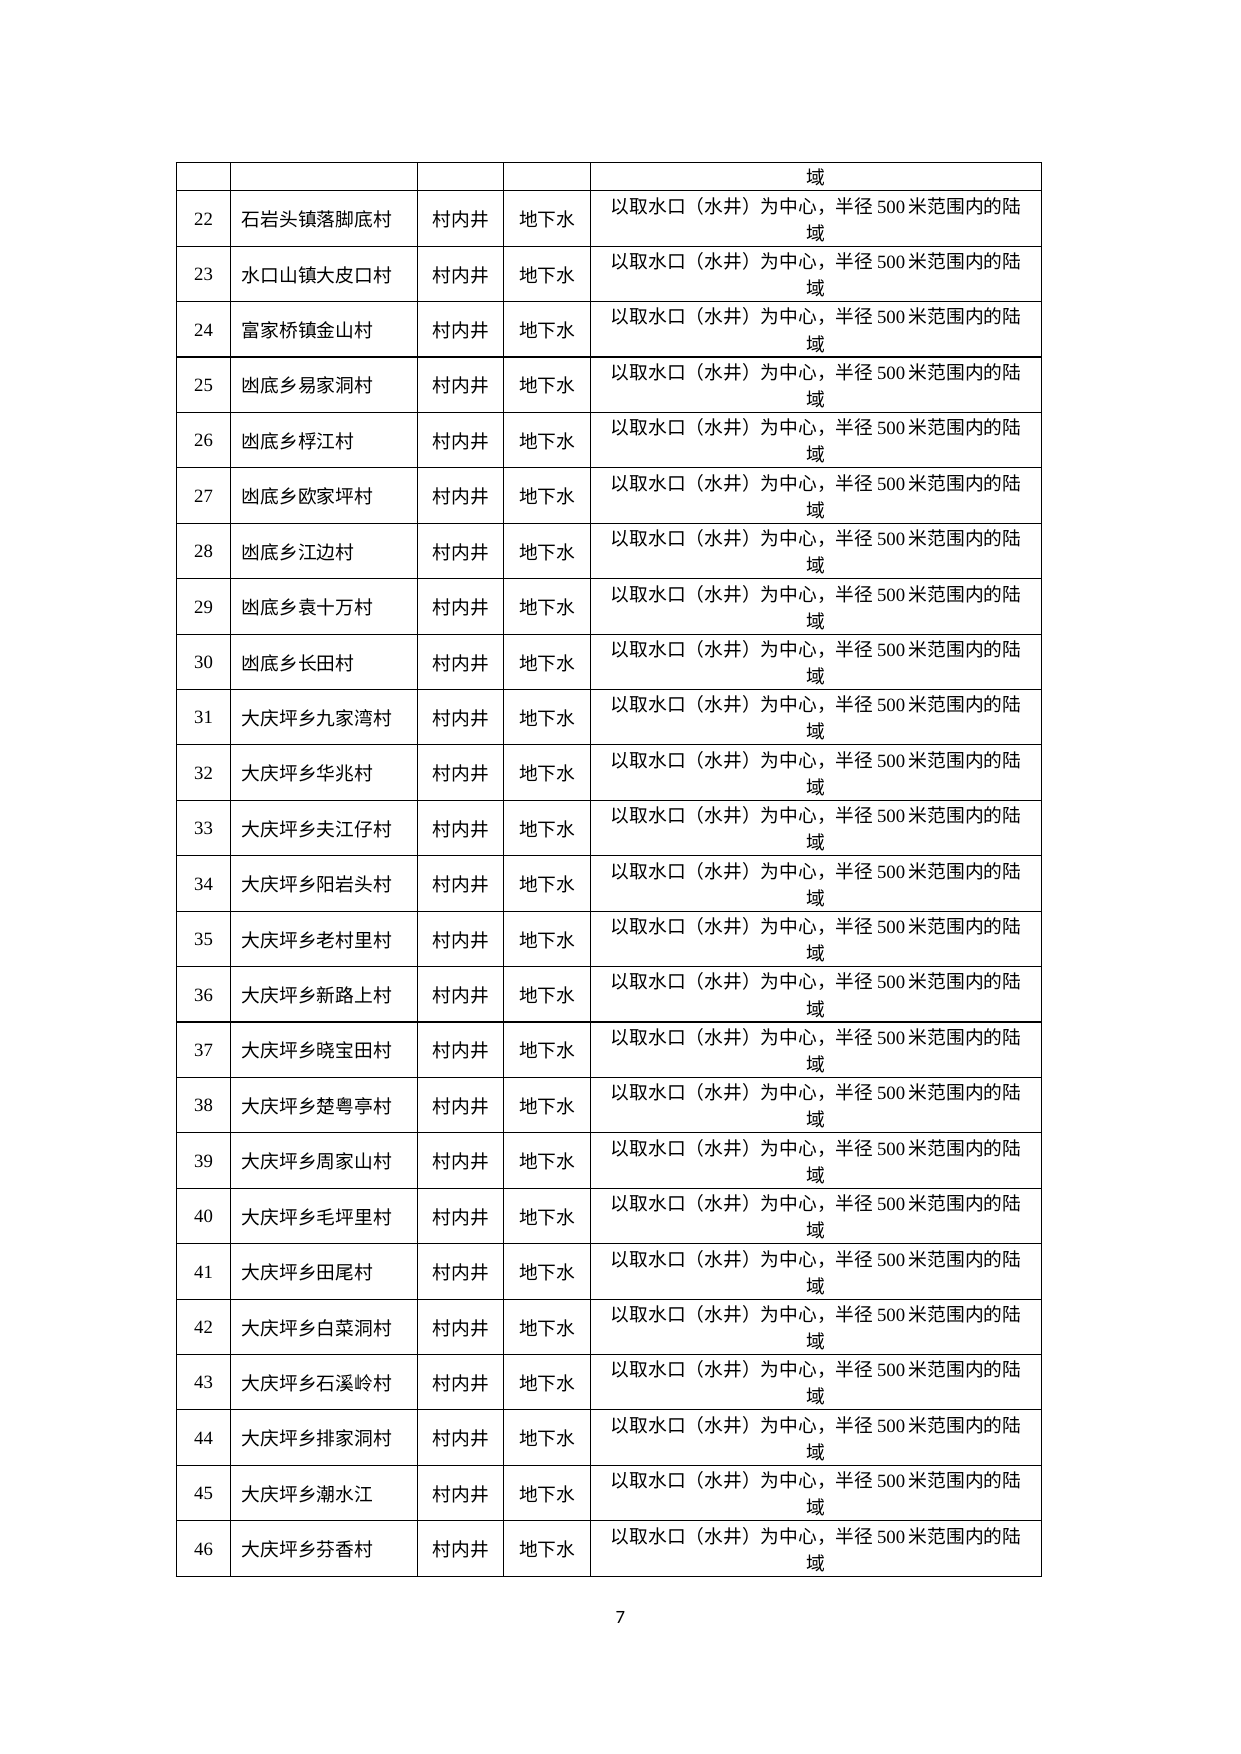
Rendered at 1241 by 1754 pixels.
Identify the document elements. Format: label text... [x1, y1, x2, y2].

table_cell 大庆坪乡晓宝田村 [231, 1023, 417, 1077]
table_cell 地下水 [504, 801, 590, 855]
table_cell 地下水 [504, 635, 590, 689]
table_cell 大庆坪乡阳岩头村 [231, 856, 417, 911]
table_cell 大庆坪乡排家洞村 [231, 1410, 417, 1465]
table_cell 以取水口（水井）为中心，半径500米范围内的陆域 [591, 302, 1041, 356]
table_cell 地下水 [504, 1410, 590, 1465]
table_cell 45 [177, 1466, 230, 1520]
table_cell 以取水口（水井）为中心，半径500米范围内的陆域 [591, 413, 1041, 467]
table_cell 25 [177, 358, 230, 412]
table_cell 大庆坪乡新路上村 [231, 967, 417, 1021]
table_cell 村内井 [418, 635, 503, 689]
table_cell 以取水口（水井）为中心，半径500米范围内的陆域 [591, 1189, 1041, 1243]
table_cell 地下水 [504, 690, 590, 744]
table_cell 村内井 [418, 302, 503, 356]
table_cell 村内井 [418, 967, 503, 1021]
table_cell 地下水 [504, 1355, 590, 1409]
table_cell 地下水 [504, 302, 590, 356]
table_cell 以取水口（水井）为中心，半径500米范围内的陆域 [591, 191, 1041, 246]
table_cell 以取水口（水井）为中心，半径500米范围内的陆域 [591, 690, 1041, 744]
table_cell 以取水口（水井）为中心，半径500米范围内的陆域 [591, 1410, 1041, 1465]
table_cell 以取水口（水井）为中心，半径500米范围内的陆域 [591, 912, 1041, 966]
table_cell 33 [177, 801, 230, 855]
table_cell 村内井 [418, 1244, 503, 1298]
table_cell 41 [177, 1244, 230, 1298]
table_cell 以取水口（水井）为中心，半径500米范围内的陆域 [591, 967, 1041, 1021]
table_cell 24 [177, 302, 230, 356]
table_cell 以取水口（水井）为中心，半径500米范围内的陆域 [591, 358, 1041, 412]
table_cell 31 [177, 690, 230, 744]
table_cell 石岩头镇落脚底村 [231, 191, 417, 246]
table_cell 村内井 [418, 1466, 503, 1520]
table_cell 地下水 [504, 967, 590, 1021]
table_cell 凼底乡袁十万村 [231, 579, 417, 633]
table_cell 大庆坪乡老村里村 [231, 912, 417, 966]
table_cell 地下水 [504, 1466, 590, 1520]
table_cell 34 [177, 856, 230, 911]
table_cell 村内井 [418, 468, 503, 523]
table_cell 村内井 [418, 1410, 503, 1465]
table_cell 地下水 [504, 1023, 590, 1077]
table_cell 大庆坪乡九家湾村 [231, 690, 417, 744]
table_cell 村内井 [418, 1133, 503, 1188]
table_cell 村内井 [418, 1078, 503, 1132]
table_cell 地下水 [504, 1521, 590, 1576]
table_cell 富家桥镇金山村 [231, 302, 417, 356]
table_cell 水口山镇大皮口村 [231, 247, 417, 301]
table_cell 以取水口（水井）为中心，半径500米范围内的陆域 [591, 635, 1041, 689]
table_cell 22 [177, 191, 230, 246]
table_cell 地下水 [504, 856, 590, 911]
table_cell 地下水 [504, 191, 590, 246]
table_cell 32 [177, 745, 230, 800]
table_cell 地下水 [504, 413, 590, 467]
table_cell 以取水口（水井）为中心，半径500米范围内的陆域 [591, 1023, 1041, 1077]
table_cell 大庆坪乡白菜洞村 [231, 1300, 417, 1354]
table_cell 42 [177, 1300, 230, 1354]
table_cell 以取水口（水井）为中心，半径500米范围内的陆域 [591, 1078, 1041, 1132]
table_cell 大庆坪乡夫江仔村 [231, 801, 417, 855]
table_cell 39 [177, 1133, 230, 1188]
table_cell 村内井 [418, 247, 503, 301]
table_cell 地下水 [504, 163, 590, 190]
table_cell 村内井 [418, 191, 503, 246]
table_cell 村内井 [418, 745, 503, 800]
table_cell 36 [177, 967, 230, 1021]
table_cell 村内井 [418, 856, 503, 911]
table_cell 29 [177, 579, 230, 633]
table_cell 地下水 [504, 1078, 590, 1132]
table_cell 大庆坪乡潮水江 [231, 1466, 417, 1520]
table_cell 以取水口（水井）为中心，半径500米范围内的陆域 [591, 1466, 1041, 1520]
table_cell 地下水 [504, 247, 590, 301]
table_cell 27 [177, 468, 230, 523]
table_cell 以取水口（水井）为中心，半径500米范围内的陆域 [591, 1244, 1041, 1298]
table_cell 村内井 [418, 1355, 503, 1409]
table_cell 村内井 [418, 912, 503, 966]
table_cell 大庆坪乡田尾村 [231, 1244, 417, 1298]
table_cell 26 [177, 413, 230, 467]
table_cell 大庆坪乡毛坪里村 [231, 1189, 417, 1243]
table_cell 地下水 [504, 468, 590, 523]
table_cell 37 [177, 1023, 230, 1077]
table_cell 地下水 [504, 524, 590, 578]
table_cell 地下水 [504, 1300, 590, 1354]
table_cell 30 [177, 635, 230, 689]
table_cell 以取水口（水井）为中心，半径500米范围内的陆域 [591, 524, 1041, 578]
table_cell 以取水口（水井）为中心，半径500米范围内的陆域 [591, 468, 1041, 523]
table_cell 以取水口（水井）为中心，半径500米范围内的陆域 [591, 1355, 1041, 1409]
table_cell 大庆坪乡楚粤亭村 [231, 1078, 417, 1132]
table_cell 44 [177, 1410, 230, 1465]
table_cell 地下水 [504, 1133, 590, 1188]
table_cell 23 [177, 247, 230, 301]
table_cell 大庆坪乡芬香村 [231, 1521, 417, 1576]
table_cell 40 [177, 1189, 230, 1243]
table_cell 以取水口（水井）为中心，半径500米范围内的陆域 [591, 247, 1041, 301]
table_cell 村内井 [418, 1023, 503, 1077]
table_cell 村内井 [418, 801, 503, 855]
table_cell 38 [177, 1078, 230, 1132]
table_cell 村内井 [418, 163, 503, 190]
table_cell 凼底乡桴江村 [231, 413, 417, 467]
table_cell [591, 163, 1041, 190]
table_cell 43 [177, 1355, 230, 1409]
table_cell 村内井 [418, 358, 503, 412]
table_cell 大庆坪乡周家山村 [231, 1133, 417, 1188]
table_cell 以取水口（水井）为中心，半径500米范围内的陆域 [591, 1133, 1041, 1188]
table_cell 地下水 [504, 358, 590, 412]
table_cell 凼底乡易家洞村 [231, 358, 417, 412]
table_cell 村内井 [418, 413, 503, 467]
table_cell 35 [177, 912, 230, 966]
table_cell 村内井 [418, 524, 503, 578]
table_cell 菱角塘镇门滩村 [231, 163, 417, 190]
table_cell 地下水 [504, 912, 590, 966]
table_cell 村内井 [418, 1521, 503, 1576]
table_cell 村内井 [418, 579, 503, 633]
table_cell 地下水 [504, 1244, 590, 1298]
table_cell 28 [177, 524, 230, 578]
table_cell 地下水 [504, 1189, 590, 1243]
table_cell 村内井 [418, 1189, 503, 1243]
table_cell 以取水口（水井）为中心，半径500米范围内的陆域 [591, 801, 1041, 855]
table_cell 以取水口（水井）为中心，半径500米范围内的陆域 [591, 1521, 1041, 1576]
table_cell 以取水口（水井）为中心，半径500米范围内的陆域 [591, 856, 1041, 911]
table_cell 地下水 [504, 745, 590, 800]
table_cell 21 [177, 163, 230, 190]
table_cell 以取水口（水井）为中心，半径500米范围内的陆域 [591, 745, 1041, 800]
table_cell 大庆坪乡华兆村 [231, 745, 417, 800]
table_cell 凼底乡欧家坪村 [231, 468, 417, 523]
table_cell 以取水口（水井）为中心，半径500米范围内的陆域 [591, 579, 1041, 633]
table_cell 村内井 [418, 1300, 503, 1354]
table_cell 地下水 [504, 579, 590, 633]
table_cell 凼底乡长田村 [231, 635, 417, 689]
table_cell 46 [177, 1521, 230, 1576]
table_cell 以取水口（水井）为中心，半径500米范围内的陆域 [591, 1300, 1041, 1354]
table_cell 村内井 [418, 690, 503, 744]
table_cell 大庆坪乡石溪岭村 [231, 1355, 417, 1409]
table_cell 凼底乡江边村 [231, 524, 417, 578]
